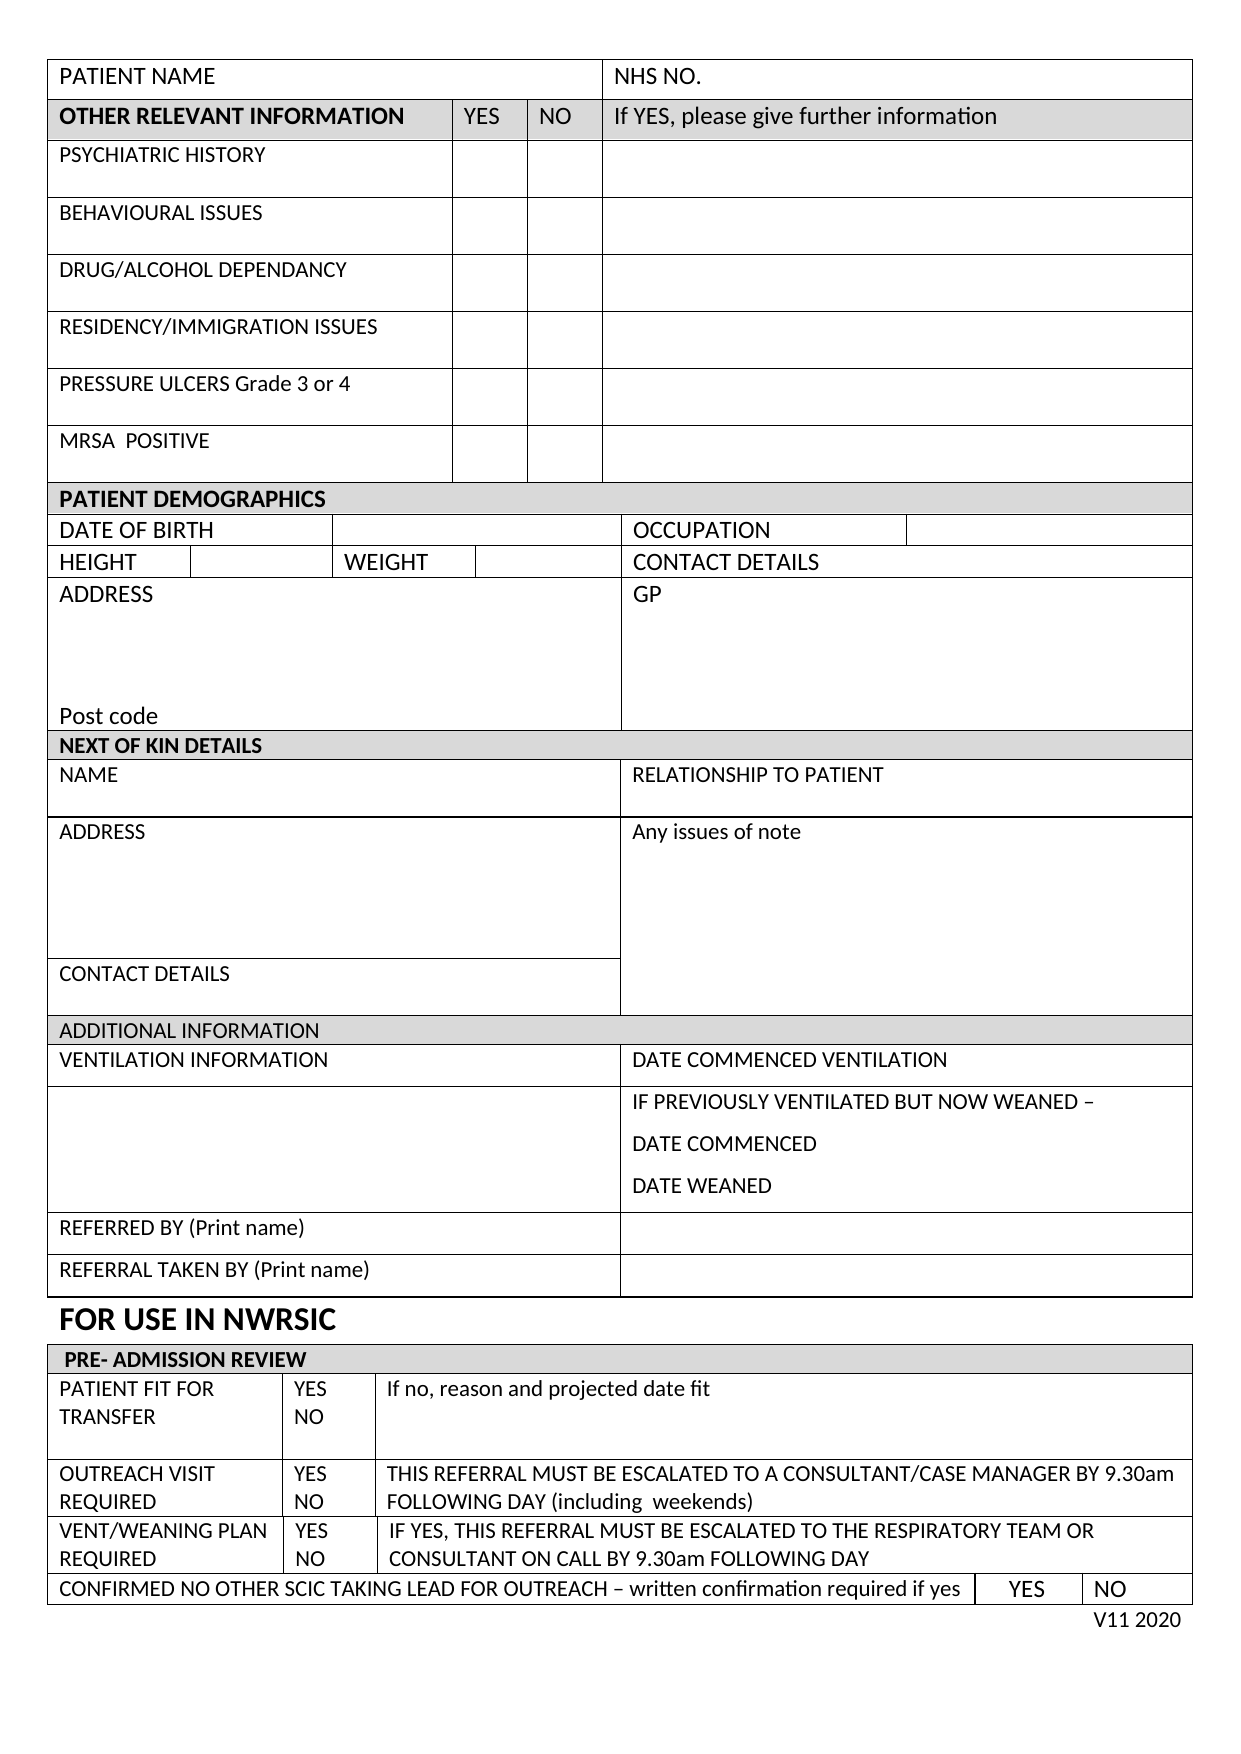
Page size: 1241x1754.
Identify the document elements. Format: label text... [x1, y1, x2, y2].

table_cell REFERRED BY (Print name) [48, 1213, 620, 1254]
table_cell [528, 426, 602, 482]
text FOR USE IN NWRSIC [59, 1298, 1181, 1338]
table_header NHS NO. [603, 60, 1192, 99]
table_cell VENT/WEANING PLAN REQUIRED [48, 1517, 283, 1573]
table_cell THIS REFERRAL MUST BE ESCALATED TO A CONSULTANT/CASE MANAGER BY 9.30am FOLLOWING DAY (including weekends) [376, 1460, 1192, 1516]
table_cell [603, 255, 1192, 311]
table_cell [453, 369, 527, 425]
table_cell [476, 546, 621, 577]
table_cell NAME [48, 760, 620, 816]
table_header PRE- ADMISSION REVIEW [48, 1345, 1192, 1373]
table_cell PATIENT FIT FOR TRANSFER [48, 1374, 282, 1458]
table_cell CONTACT DETAILS [48, 959, 620, 1015]
table_cell Any issues of note [621, 818, 1192, 1015]
table_cell ADDITIONAL INFORMATION [48, 1016, 1192, 1044]
table_cell [621, 1255, 1192, 1296]
table_cell [528, 312, 602, 368]
table_cell [48, 1087, 620, 1212]
table_cell PATIENT DEMOGRAPHICS [48, 483, 1192, 513]
table_cell ADDRESS [48, 818, 620, 958]
table_cell If no, reason and projected date fit [376, 1374, 1192, 1458]
table_cell [333, 515, 621, 545]
table_cell YES [976, 1574, 1082, 1604]
table_cell If YES, please give further information [603, 100, 1192, 139]
table_cell RELATIONSHIP TO PATIENT [621, 760, 1192, 816]
table_cell CONFIRMED NO OTHER SCIC TAKING LEAD FOR OUTREACH – written confirmation required if yes [48, 1574, 974, 1604]
table_cell HEIGHT [48, 546, 190, 577]
table_cell [603, 426, 1192, 482]
table_cell RESIDENCY/IMMIGRATION ISSUES [48, 312, 452, 368]
table_cell NEXT OF KIN DETAILS [48, 731, 1192, 759]
table_cell [453, 426, 527, 482]
table_cell ADDRESS Post code [48, 578, 621, 730]
table_cell [528, 255, 602, 311]
table_cell [453, 255, 527, 311]
table_header PATIENT NAME [48, 60, 602, 99]
table_cell [453, 141, 527, 197]
table_cell DATE OF BIRTH [48, 515, 332, 545]
table_cell [528, 198, 602, 254]
table_cell DRUG/ALCOHOL DEPENDANCY [48, 255, 452, 311]
table_cell NO [528, 100, 602, 139]
table_cell BEHAVIOURAL ISSUES [48, 198, 452, 254]
table_cell PSYCHIATRIC HISTORY [48, 141, 452, 197]
table_cell MRSA POSITIVE [48, 426, 452, 482]
table_cell YES NO [283, 1374, 375, 1458]
table_cell GP [622, 578, 1192, 730]
table_cell OUTREACH VISIT REQUIRED [48, 1460, 282, 1516]
table_cell YES [453, 100, 527, 139]
text V11 2020 [59, 1605, 1181, 1633]
table_cell DATE COMMENCED VENTILATION [621, 1045, 1192, 1086]
table_cell IF YES, THIS REFERRAL MUST BE ESCALATED TO THE RESPIRATORY TEAM OR CONSULTANT ON CALL BY 9.30am FOLLOWING DAY [378, 1517, 1192, 1573]
table_cell OCCUPATION [622, 515, 906, 545]
table_cell YES NO [284, 1517, 377, 1573]
table_cell [528, 369, 602, 425]
table_cell PRESSURE ULCERS Grade 3 or 4 [48, 369, 452, 425]
table_cell WEIGHT [333, 546, 475, 577]
table_cell OTHER RELEVANT INFORMATION [48, 100, 452, 139]
table_cell VENTILATION INFORMATION [48, 1045, 620, 1086]
table_cell CONTACT DETAILS [622, 546, 1192, 577]
table_cell [603, 369, 1192, 425]
table_cell [453, 198, 527, 254]
table_cell REFERRAL TAKEN BY (Print name) [48, 1255, 620, 1296]
table_cell [453, 312, 527, 368]
table_cell YES NO [283, 1460, 375, 1516]
table_cell NO [1083, 1574, 1192, 1604]
table_cell [603, 141, 1192, 197]
table_cell [907, 515, 1192, 545]
table_cell [621, 1213, 1192, 1254]
table_cell [528, 141, 602, 197]
table_cell IF PREVIOUSLY VENTILATED BUT NOW WEANED – DATE COMMENCED DATE WEANED [621, 1087, 1192, 1212]
table_cell [603, 198, 1192, 254]
table_cell [191, 546, 332, 577]
table_cell [603, 312, 1192, 368]
